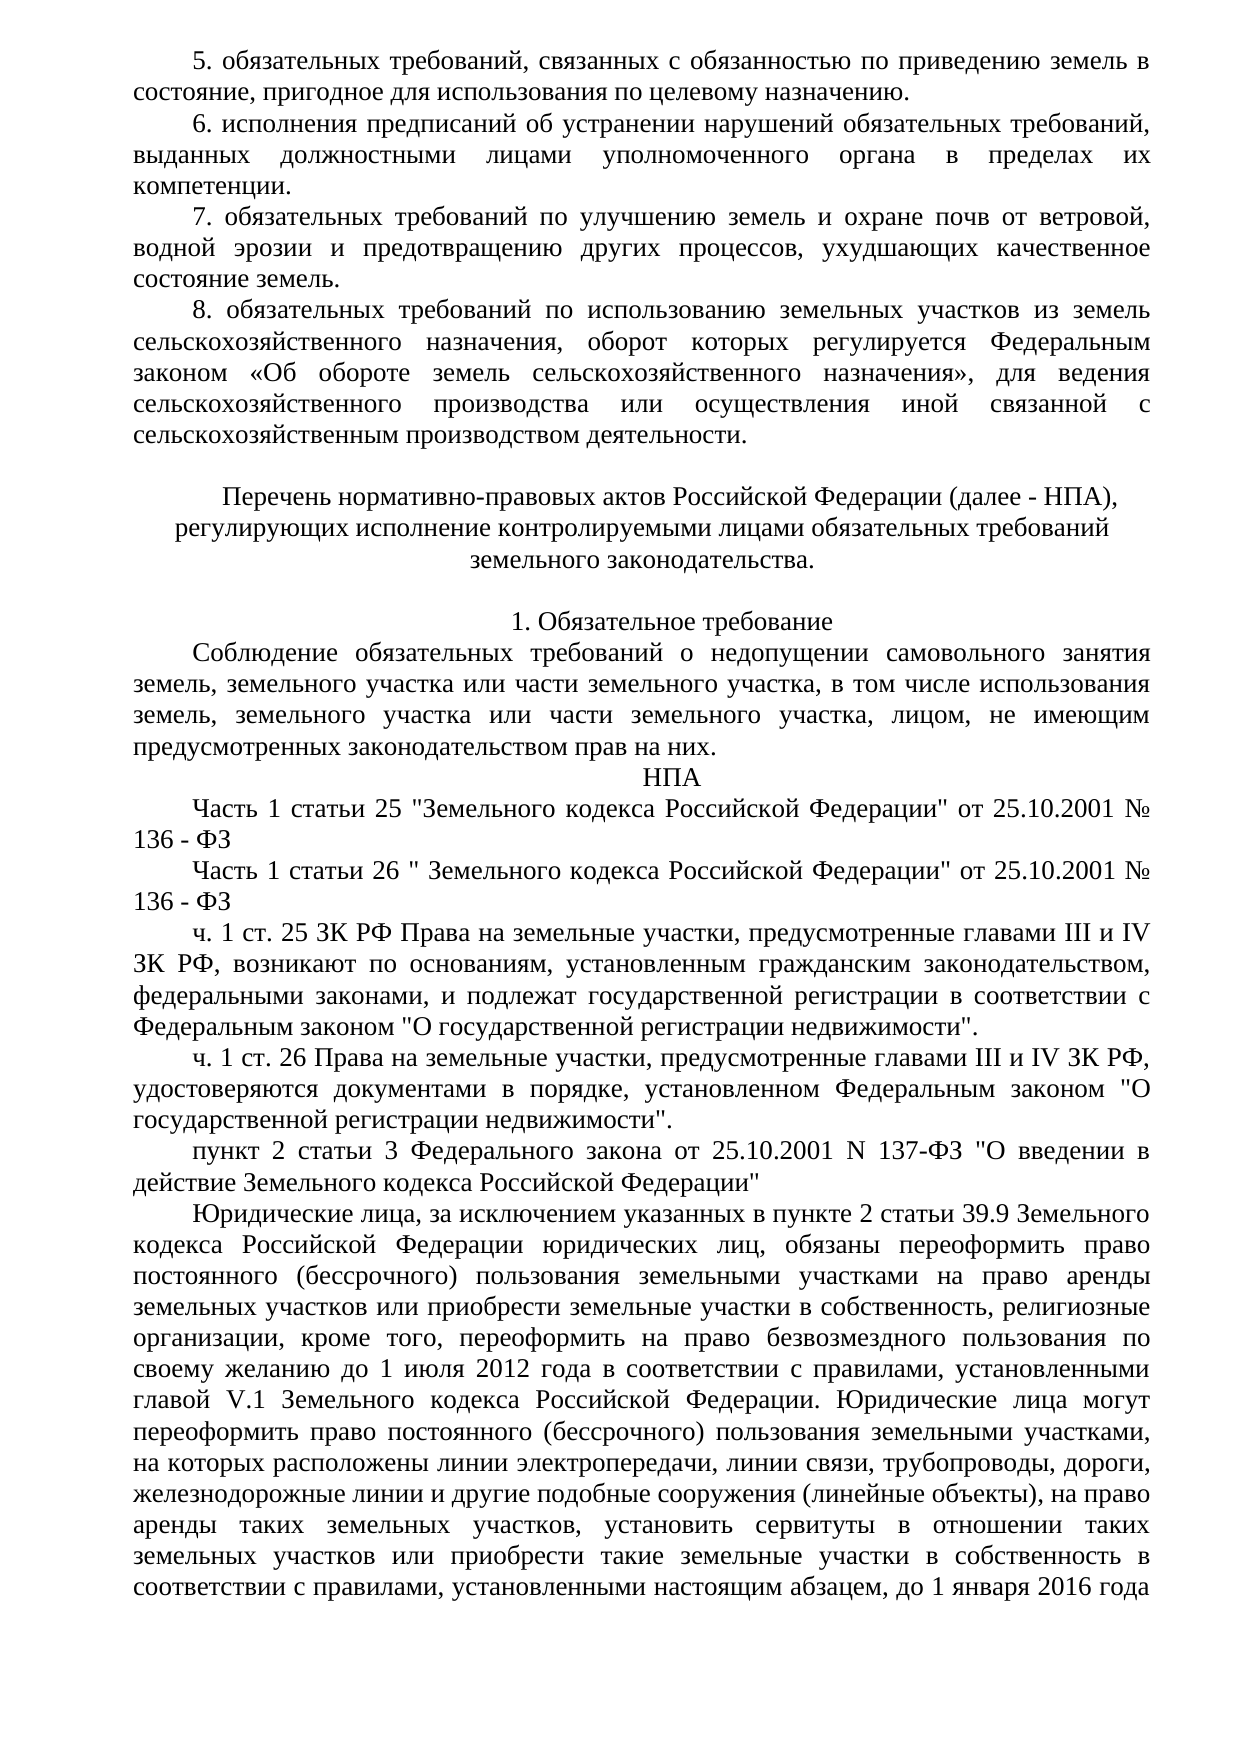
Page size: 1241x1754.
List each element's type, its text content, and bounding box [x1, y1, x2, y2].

text 1. Обязательное требование [133, 605, 1152, 636]
text 8. обязательных требований по использованию земельных участков из земель сельскохозяйственного назначения, оборот которых регулируется Федеральным законом «Об обороте земель сельскохозяйственного назначения», для ведения сельскохозяйственного производства или осуществления иной связанной с сельскохозяйственным производством деятельности. [133, 293, 1152, 449]
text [133, 1197, 1152, 1602]
text ч. 1 ст. 25 ЗК РФ Права на земельные участки, предусмотренные главами III и IV ЗК РФ, возникают по основаниям, установленным гражданским законодательством, федеральными законами, и подлежат государственной регистрации в соответствии с Федеральным законом "О государственной регистрации недвижимости". [133, 916, 1152, 1041]
text 5. обязательных требований, связанных с обязанностью по приведению земель в состояние, пригодное для использования по целевому назначению. [133, 44, 1152, 107]
text НПА [133, 761, 1152, 792]
text ч. 1 ст. 26 Права на земельные участки, предусмотренные главами III и IV ЗК РФ, удостоверяются документами в порядке, установленном Федеральным законом "О государственной регистрации недвижимости". [133, 1041, 1152, 1134]
text Соблюдение обязательных требований о недопущении самовольного занятия земель, земельного участка или части земельного участка, в том числе использования земель, земельного участка или части земельного участка, лицом, не имеющим предусмотренных законодательством прав на них. [133, 636, 1152, 761]
text 7. обязательных требований по улучшению земель и охране почв от ветровой, водной эрозии и предотвращению других процессов, ухудшающих качественное состояние земель. [133, 200, 1152, 293]
text 6. исполнения предписаний об устранении нарушений обязательных требований, выданных должностными лицами уполномоченного органа в пределах их компетенции. [133, 107, 1152, 200]
text Часть 1 статьи 25 "Земельного кодекса Российской Федерации" от 25.10.2001 № 136 - ФЗ [133, 792, 1152, 854]
text Часть 1 статьи 26 " Земельного кодекса Российской Федерации" от 25.10.2001 № 136 - ФЗ [133, 854, 1152, 916]
text пункт 2 статьи 3 Федерального закона от 25.10.2001 N 137-ФЗ "О введении в действие Земельного кодекса Российской Федерации" [133, 1134, 1152, 1197]
text Перечень нормативно-правовых актов Российской Федерации (далее - НПА), регулирующих исполнение контролируемыми лицами обязательных требований земельного законодательства. [133, 480, 1152, 574]
